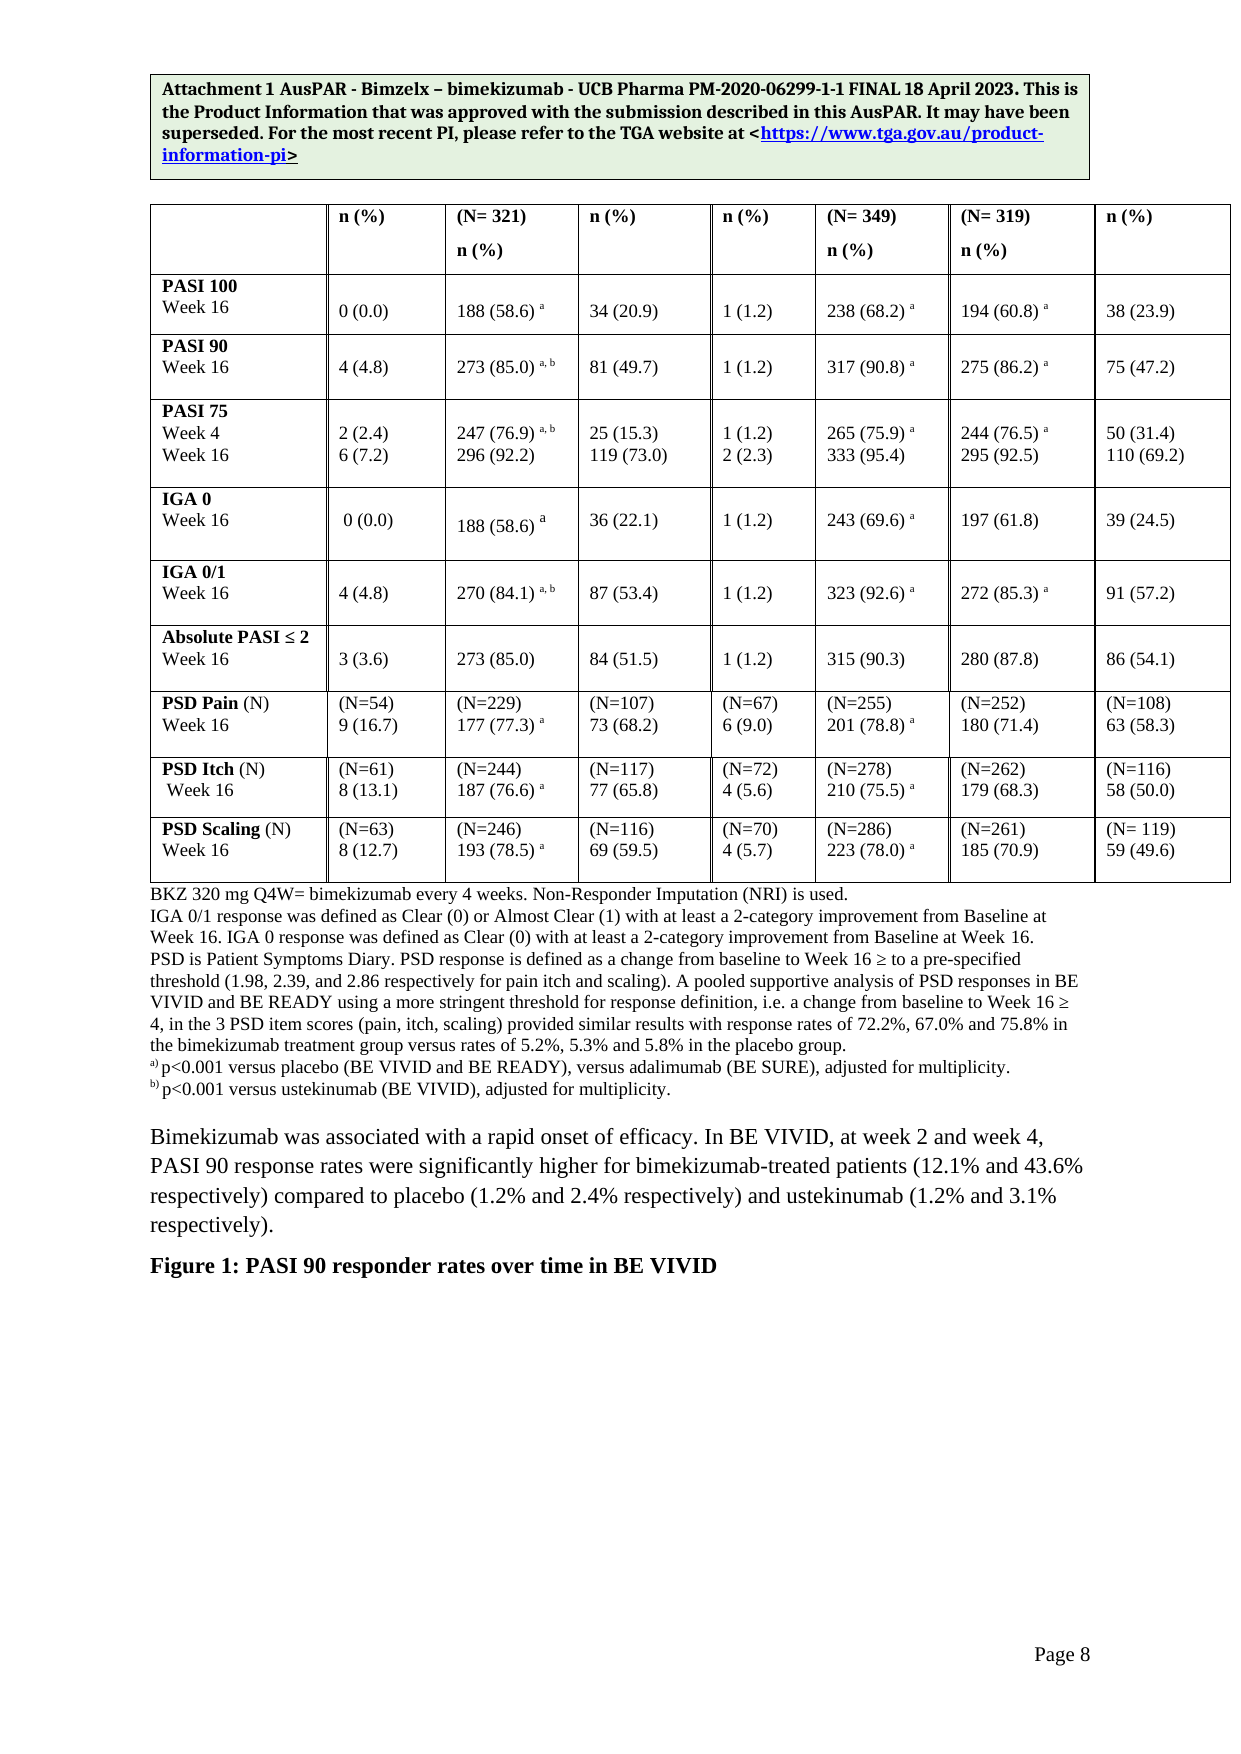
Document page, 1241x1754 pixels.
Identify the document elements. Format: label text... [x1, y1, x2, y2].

table_cell 244 (76.5) a 295 (92.5) [951, 400, 1094, 487]
text IGA 0/1 response was defined as Clear (0) or Almost Clear (1) with at least a 2-category improvement from Baseline at Week 16. IGA 0 response was defined as Clear (0) with at least a 2-category improvement from Baseline at Week 16. [150, 905, 1090, 948]
table_cell 50 (31.4) 110 (69.2) [1096, 400, 1230, 487]
table_cell (N=286) 223 (78.0) a [816, 818, 948, 882]
table_cell 1 (1.2) [713, 488, 815, 559]
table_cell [713, 205, 815, 273]
table_cell (N=63) 8 (12.7) [329, 818, 445, 882]
table_cell 243 (69.6) a [816, 488, 948, 559]
table_cell 280 (87.8) [951, 626, 1094, 691]
table_cell (N=246) 193 (78.5) a [446, 818, 578, 882]
table_cell 1 (1.2) [713, 335, 815, 399]
table_cell (N= 119) 59 (49.6) [1096, 818, 1230, 882]
table_cell (N=72) 4 (5.6) [713, 758, 815, 817]
text a) p<0.001 versus placebo (BE VIVID and BE READY), versus adalimumab (BE SURE), adjusted for multiplicity. [150, 1056, 1090, 1077]
table_cell 91 (57.2) [1096, 561, 1230, 625]
table_cell 273 (85.0) [446, 626, 578, 691]
table_cell 0 (0.0) [329, 488, 445, 559]
table_cell (N=229) 177 (77.3) a [446, 692, 578, 757]
table_cell 36 (22.1) [579, 488, 710, 559]
table_cell 188 (58.6) a [446, 275, 578, 333]
table_cell (N=70) 4 (5.7) [713, 818, 815, 882]
table_cell 272 (85.3) a [951, 561, 1094, 625]
table_cell PSD Pain (N) Week 16 [151, 692, 327, 757]
table_cell 75 (47.2) [1096, 335, 1230, 399]
table_cell (N=278) 210 (75.5) a [816, 758, 948, 817]
table_cell PASI 75 Week 4 Week 16 [151, 400, 326, 487]
table_cell 315 (90.3) [816, 626, 948, 691]
table_cell 265 (75.9) a 333 (95.4) [816, 400, 948, 487]
table_cell 3 (3.6) [329, 626, 445, 691]
table_cell (N=107) 73 (68.2) [579, 692, 711, 757]
table_cell 1 (1.2) [713, 275, 815, 333]
table_cell (N=54) 9 (16.7) [328, 692, 445, 757]
table_cell 4 (4.8) [329, 561, 445, 625]
text PSD is Patient Symptoms Diary. PSD response is defined as a change from baseline to Week 16 ≥ to a pre-specified threshold (1.98, 2.39, and 2.86 respectively for pain itch and scaling). A pooled supportive analysis of PSD responses in BE VIVID and BE READY using a more stringent threshold for response definition, i.e. a change from baseline to Week 16 ≥ 4, in the 3 PSD item scores (pain, itch, scaling) provided similar results with response rates of 72.2%, 67.0% and 75.8% in the bimekizumab treatment group versus rates of 5.2%, 5.3% and 5.8% in the placebo group. [150, 948, 1090, 1056]
table_cell 38 (23.9) [1096, 275, 1230, 333]
table_cell (N=255) 201 (78.8) a [816, 692, 949, 757]
table_cell (N=67) 6 (9.0) [712, 692, 815, 757]
table_cell (N=116) 58 (50.0) [1096, 758, 1230, 817]
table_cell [1096, 205, 1230, 273]
table_cell IGA 0/1 Week 16 [151, 561, 326, 625]
table_cell 87 (53.4) [579, 561, 710, 625]
table_cell PASI 100 Week 16 [151, 275, 326, 333]
table_cell 86 (54.1) [1096, 626, 1230, 691]
table_cell 4 (4.8) [329, 335, 445, 399]
table_cell (N=244) 187 (76.6) a [446, 758, 578, 817]
table_cell 0 (0.0) [329, 275, 445, 333]
table_cell 39 (24.5) [1096, 488, 1230, 559]
table_cell PASI 90 Week 16 [151, 335, 326, 399]
table_cell 275 (86.2) a [951, 335, 1094, 399]
table_cell PSD Itch (N) Week 16 [151, 758, 326, 817]
table_cell (N=261) 185 (70.9) [951, 818, 1094, 882]
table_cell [816, 205, 948, 273]
table_cell 1 (1.2) [713, 561, 815, 625]
table_cell 238 (68.2) a [816, 275, 948, 333]
table_cell 273 (85.0) a, b [446, 335, 578, 399]
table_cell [446, 205, 578, 273]
table_cell PSD Scaling (N) Week 16 [151, 818, 326, 882]
table_cell 188 (58.6) a [446, 488, 578, 559]
table_cell 1 (1.2) [713, 626, 815, 691]
table_cell (N=108) 63 (58.3) [1096, 692, 1230, 757]
table_cell 1 (1.2) 2 (2.3) [713, 400, 815, 487]
table_cell 247 (76.9) a, b 296 (92.2) [446, 400, 578, 487]
table_cell 194 (60.8) a [951, 275, 1094, 333]
table_cell (N=262) 179 (68.3) [951, 758, 1094, 817]
table_cell IGA 0 Week 16 [151, 488, 326, 559]
table_cell 317 (90.8) a [816, 335, 948, 399]
text BKZ 320 mg Q4W= bimekizumab every 4 weeks. Non-Responder Imputation (NRI) is used. [150, 883, 1090, 905]
table_cell 197 (61.8) [951, 488, 1094, 559]
table_cell Absolute PASI ≤ 2 Week 16 [151, 626, 326, 691]
table_cell 25 (15.3) 119 (73.0) [579, 400, 710, 487]
table_cell 81 (49.7) [579, 335, 710, 399]
table_cell (N=252) 180 (71.4) [950, 692, 1094, 757]
table_cell 34 (20.9) [579, 275, 710, 333]
table_cell 2 (2.4) 6 (7.2) [329, 400, 445, 487]
table_cell (N=117) 77 (65.8) [579, 758, 710, 817]
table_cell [579, 205, 710, 273]
table_cell (N=61) 8 (13.1) [329, 758, 445, 817]
table_cell 270 (84.1) a, b [446, 561, 578, 625]
table_cell [151, 205, 326, 273]
table_cell (N=116) 69 (59.5) [579, 818, 710, 882]
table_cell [329, 205, 445, 273]
text b) p<0.001 versus ustekinumab (BE VIVID), adjusted for multiplicity. [150, 1077, 1090, 1099]
text Figure 1: PASI 90 responder rates over time in BE VIVID [150, 1250, 1090, 1279]
table_cell 84 (51.5) [579, 626, 710, 691]
table_cell 323 (92.6) a [816, 561, 948, 625]
text Bimekizumab was associated with a rapid onset of efficacy. In BE VIVID, at week 2 and week 4, PASI 90 response rates were significantly higher for bimekizumab-treated patients (12.1% and 43.6% respectively) compared to placebo (1.2% and 2.4% respectively) and ustekinumab (1.2% and 3.1% respectively). [150, 1121, 1090, 1237]
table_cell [951, 205, 1094, 273]
